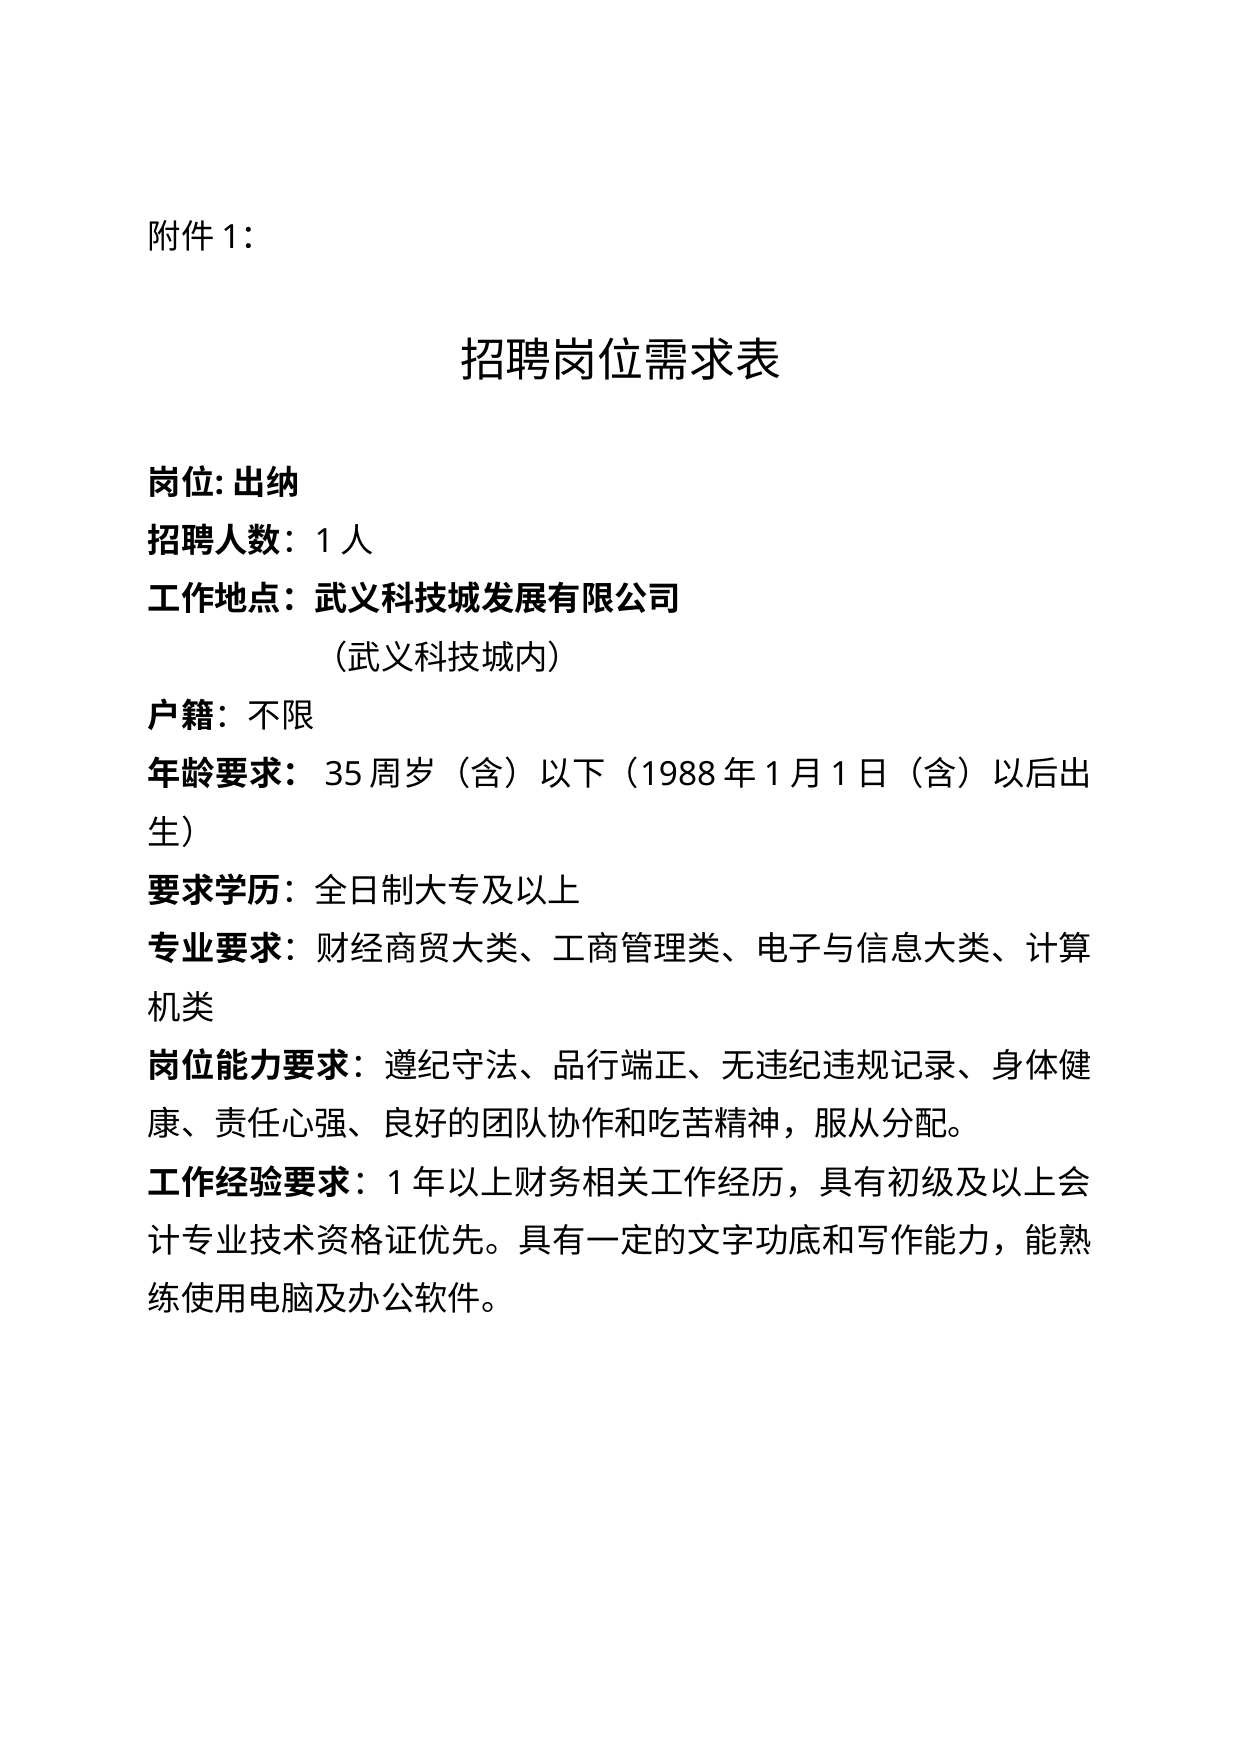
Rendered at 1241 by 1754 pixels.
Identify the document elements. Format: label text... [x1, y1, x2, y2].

text 招聘人数：1人 [148, 506, 1093, 564]
text 岗位能力要求：遵纪守法、品行端正、无违纪违规记录、身体健康、责任心强、良好的团队协作和吃苦精神，服从分配。 [148, 1031, 1093, 1147]
text 要求学历：全日制大专及以上 [148, 856, 1093, 914]
text 工作地点：武义科技城发展有限公司 [148, 564, 1093, 622]
text 附件1： [148, 202, 1093, 260]
text 年龄要求： 35周岁（含）以下（1988年1月1日（含）以后出生） [148, 739, 1093, 856]
text 工作经验要求：1年以上财务相关工作经历，具有初级及以上会计专业技术资格证优先。具有一定的文字功底和写作能力，能熟练使用电脑及办公软件。 [148, 1147, 1093, 1322]
text 招聘岗位需求表 [148, 323, 1093, 389]
text 岗位: 出纳 [148, 447, 1093, 506]
text 户籍：不限 [148, 681, 1093, 739]
text （武义科技城内） [148, 622, 1093, 681]
text 专业要求：财经商贸大类、工商管理类、电子与信息大类、计算机类 [148, 914, 1093, 1031]
